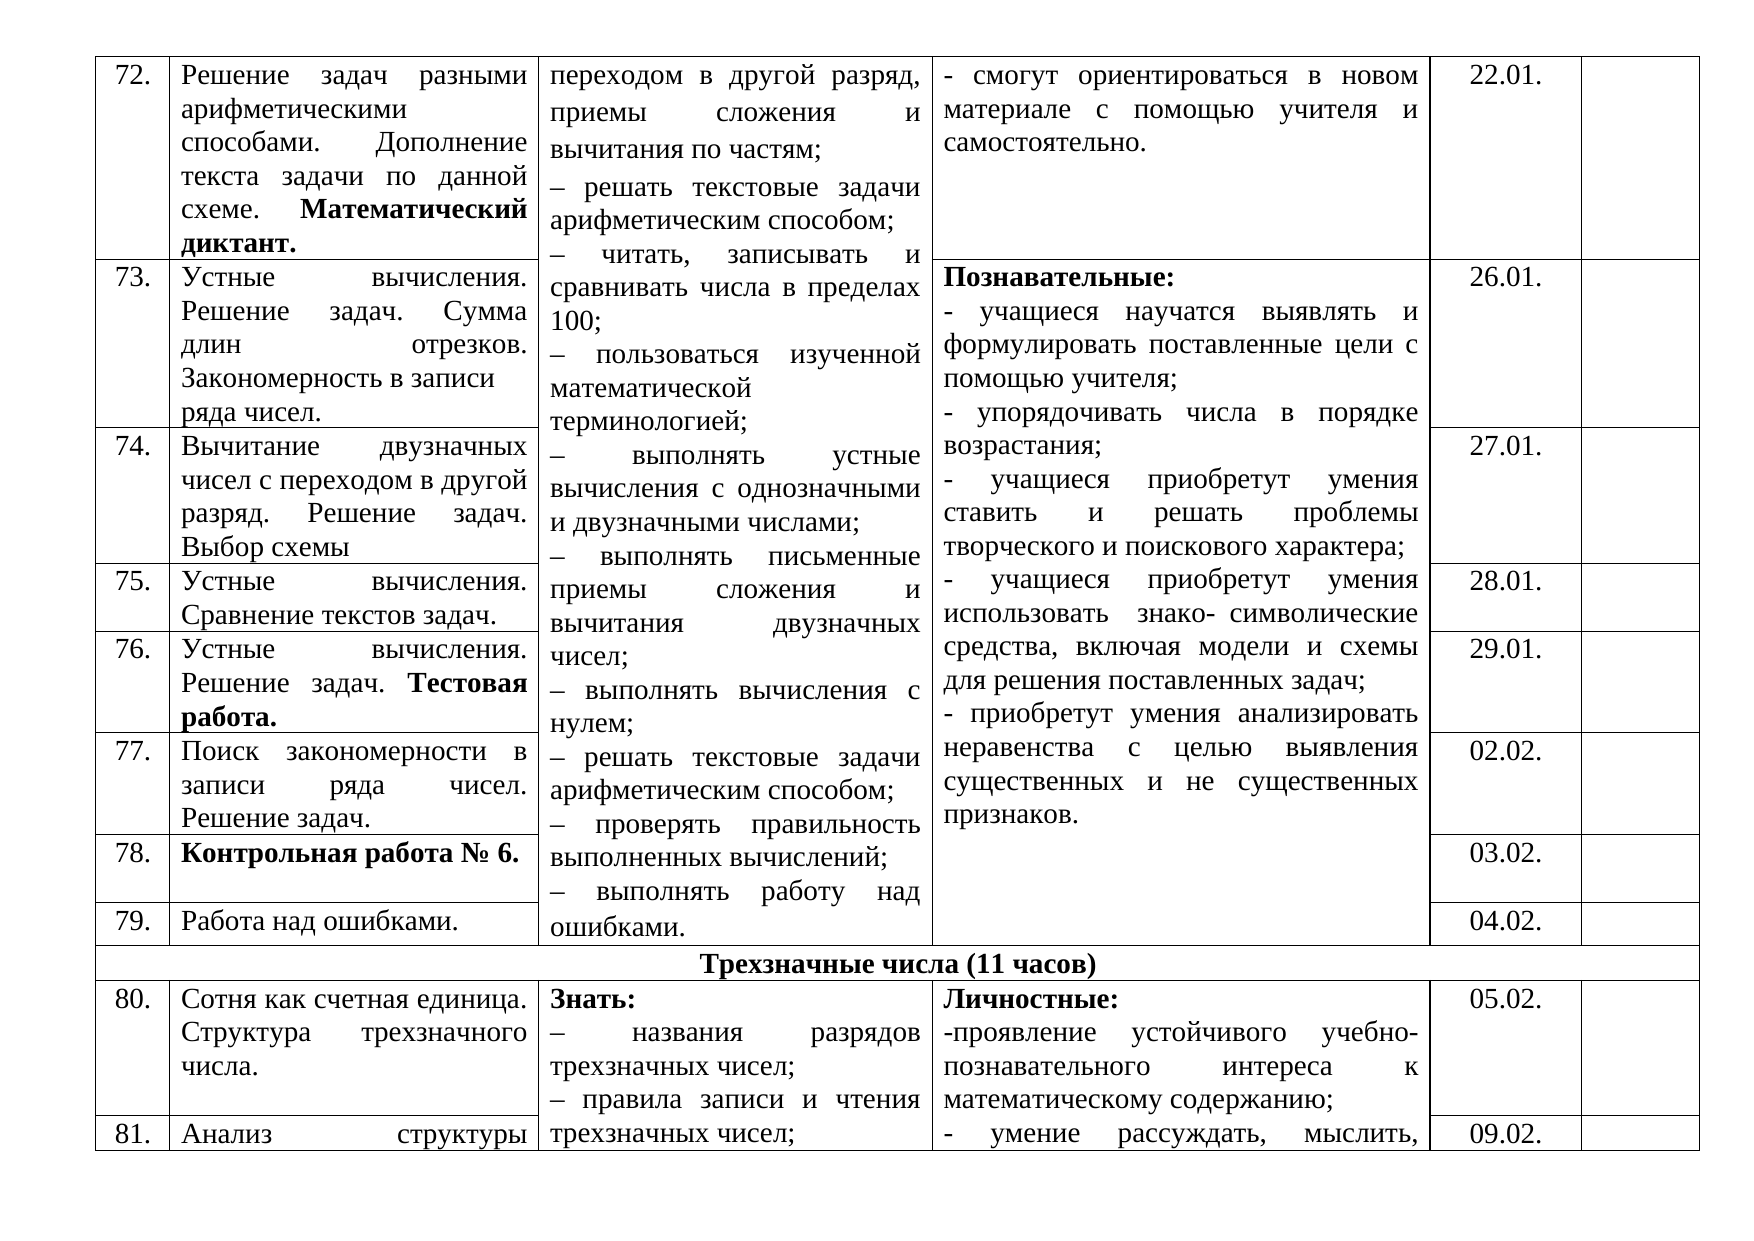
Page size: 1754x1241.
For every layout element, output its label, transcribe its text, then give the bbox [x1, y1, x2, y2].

table_cell 29.01. [1431, 632, 1581, 732]
table_cell 04.02. [1431, 903, 1581, 945]
table_cell [1582, 981, 1699, 1115]
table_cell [170, 1116, 538, 1149]
table_cell 80. [96, 981, 169, 1115]
table_cell [1582, 632, 1699, 732]
table_cell Устные вычисления. Сравнение текстов задач. [170, 564, 538, 631]
table_cell Поиск закономерности в записи ряда чисел. Решение задач. [170, 733, 538, 834]
table_cell 03.02. [1431, 835, 1581, 902]
table_cell 79. [96, 903, 169, 945]
table_cell 75. [96, 564, 169, 631]
table_cell [1582, 733, 1699, 834]
table_cell 09.02. [1431, 1116, 1581, 1149]
table_cell [1582, 835, 1699, 902]
table_cell 78. [96, 835, 169, 902]
table_cell [1582, 428, 1699, 562]
table_cell Сотня как счетная единица. Структура трехзначного числа. [170, 981, 538, 1115]
table_cell [1582, 564, 1699, 631]
table_cell Устные вычисления. Решение задач. Сумма длин отрезков. Закономерность в записи ряда чисел. [170, 260, 538, 427]
table_cell 81. [96, 1116, 169, 1149]
table_cell [1582, 1116, 1699, 1149]
table_cell Устные вычисления. Решение задач. Тестовая работа. [170, 632, 538, 732]
table_cell Личностные: -проявление устойчивого учебно- познавательного интереса к математическому содержанию; - умение рассуждать, мыслить, высказывать свое мнение. Регулятивные: - научатся составлять план с помощью учителя и самостоятельно; -разовьют способность к мобилизации сил и энергии; - смогут ориентироваться в новом материале с помощью учителя и самостоятельно. [933, 981, 1429, 1149]
table_cell 73. [96, 260, 169, 427]
table_cell 74. [96, 428, 169, 562]
table_cell 22.01. [1431, 57, 1581, 258]
table_cell 77. [96, 733, 169, 834]
table_cell [1582, 903, 1699, 945]
table_cell [1582, 260, 1699, 427]
table_cell 76. [96, 632, 169, 732]
table_cell Работа над ошибками. [170, 903, 538, 945]
table_cell 28.01. [1431, 564, 1581, 631]
table_cell 27.01. [1431, 428, 1581, 562]
table_cell Знать: – названия разрядов трехзначных чисел; – правила записи и чтения трехзначных чисел; – последовательность чисел в пределах 1000; – разрядный состав трехзначных чисел. – алгоритм прибавления к трехзначному числу единиц, «круглых» десятков, «круглых» сотен; – последовательность чисел; – алгоритм сложения и вычитания вида: 300 + 400, 900 –700. Уметь: – читать, записывать и сравнивать числа в пределах 1000; – пользоваться изученной математической терминологией; – выполнять устные вычисления с однозначными, двузначными и трехзначными числами; – решать текстовые задачи арифметическим способом. – выполнять устные вычисления с однозначными, двузначными и трехзначными числами, письменные приемы сложения и вычитания трехзначных чисел; – увеличивать (уменьшать) заданный разряд; – выполнять сложение и вычитание вида: 300 + 400, 900 – 700; – читать, записывать и сравнивать числа в пределах 1000; – сравнивать трехзначные числа, читать и записывать по условию; – оформлять запись задачи; – решать текстовые задачи арифметическим способом. [539, 981, 932, 1149]
table_cell 02.02. [1431, 733, 1581, 834]
table_cell Решение задач разными арифметическими способами. Дополнение текста задачи по данной схеме. Математический диктант. [170, 57, 538, 258]
table_cell 72. [96, 57, 169, 258]
table_cell 05.02. [1431, 981, 1581, 1115]
table_cell Познавательные: - учащиеся научатся выявлять и формулировать поставленные цели с помощью учителя; - упорядочивать числа в порядке возрастания; - учащиеся приобретут умения ставить и решать проблемы творческого и поискового характера; - учащиеся приобретут умения использовать знако- символические средства, включая модели и схемы для решения поставленных задач; - приобретут умения анализировать неравенства с целью выявления существенных и не существенных признаков. [933, 260, 1429, 945]
table_cell Контрольная работа № 6. [170, 835, 538, 902]
table_cell Вычитание двузначных чисел с переходом в другой разряд. Решение задач. Выбор схемы [170, 428, 538, 562]
table_cell 26.01. [1431, 260, 1581, 427]
table_cell [1582, 57, 1699, 258]
table_cell Трехзначные числа (11 часов) [96, 946, 1699, 980]
